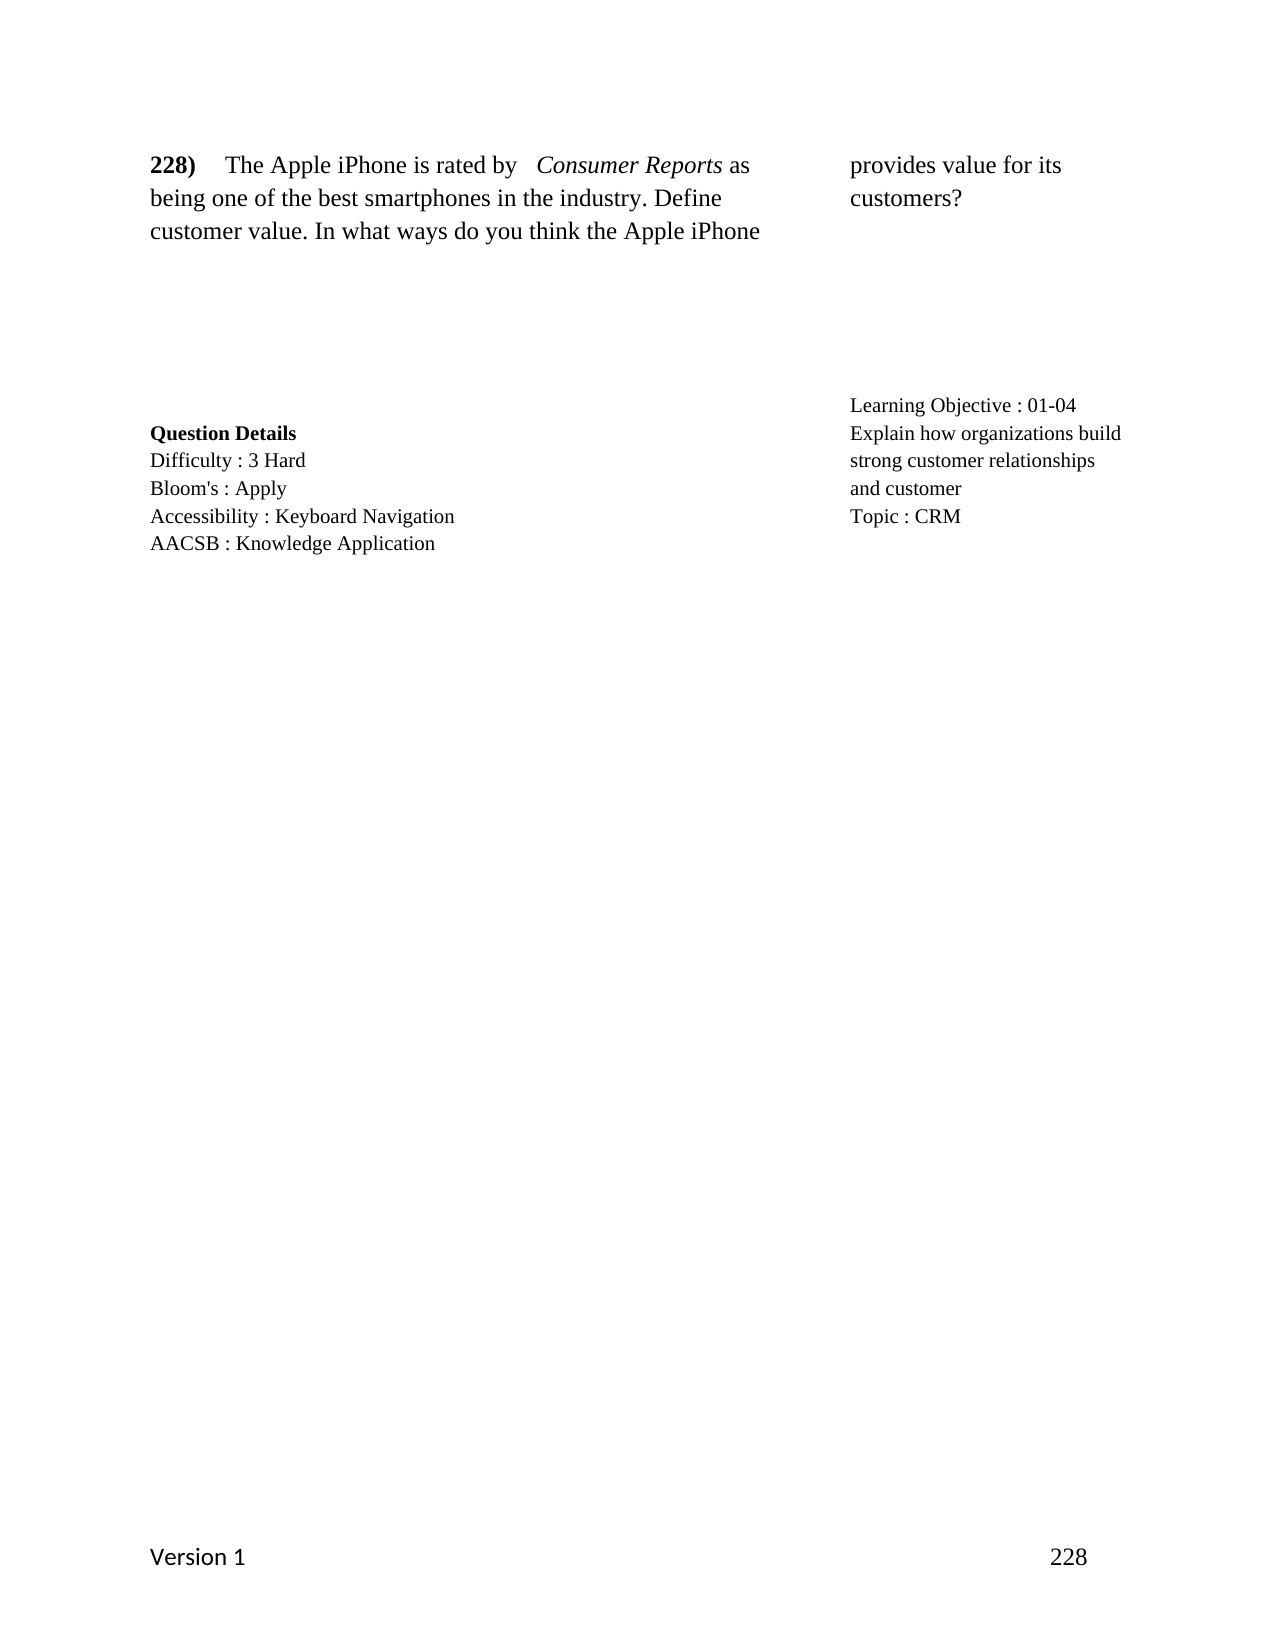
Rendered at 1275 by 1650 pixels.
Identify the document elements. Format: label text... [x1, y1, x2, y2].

text Question Details Difficulty : 3 Hard Bloom's : Apply Accessibility : Keyboard Navigation AACSB : Knowledge Application Learning Objective : 01-04 Explain how organizations build strong customer relationships and customer Topic : CRM [150, 393, 775, 555]
text 228) The Apple iPhone is rated by Consumer Reports as being one of the best smartphones in the industry. Define customer value. In what ways do you think the Apple iPhone provides value for its customers? [150, 150, 775, 245]
text 228) The Apple iPhone is rated by Consumer Reports as being one of the best smartphones in the industry. Define customer value. In what ways do you think the Apple iPhone provides value for its customers? [850, 150, 1125, 212]
text Question Details Difficulty : 3 Hard Bloom's : Apply Accessibility : Keyboard Navigation AACSB : Knowledge Application Learning Objective : 01-04 Explain how organizations build strong customer relationships and customer Topic : CRM [850, 393, 1125, 528]
